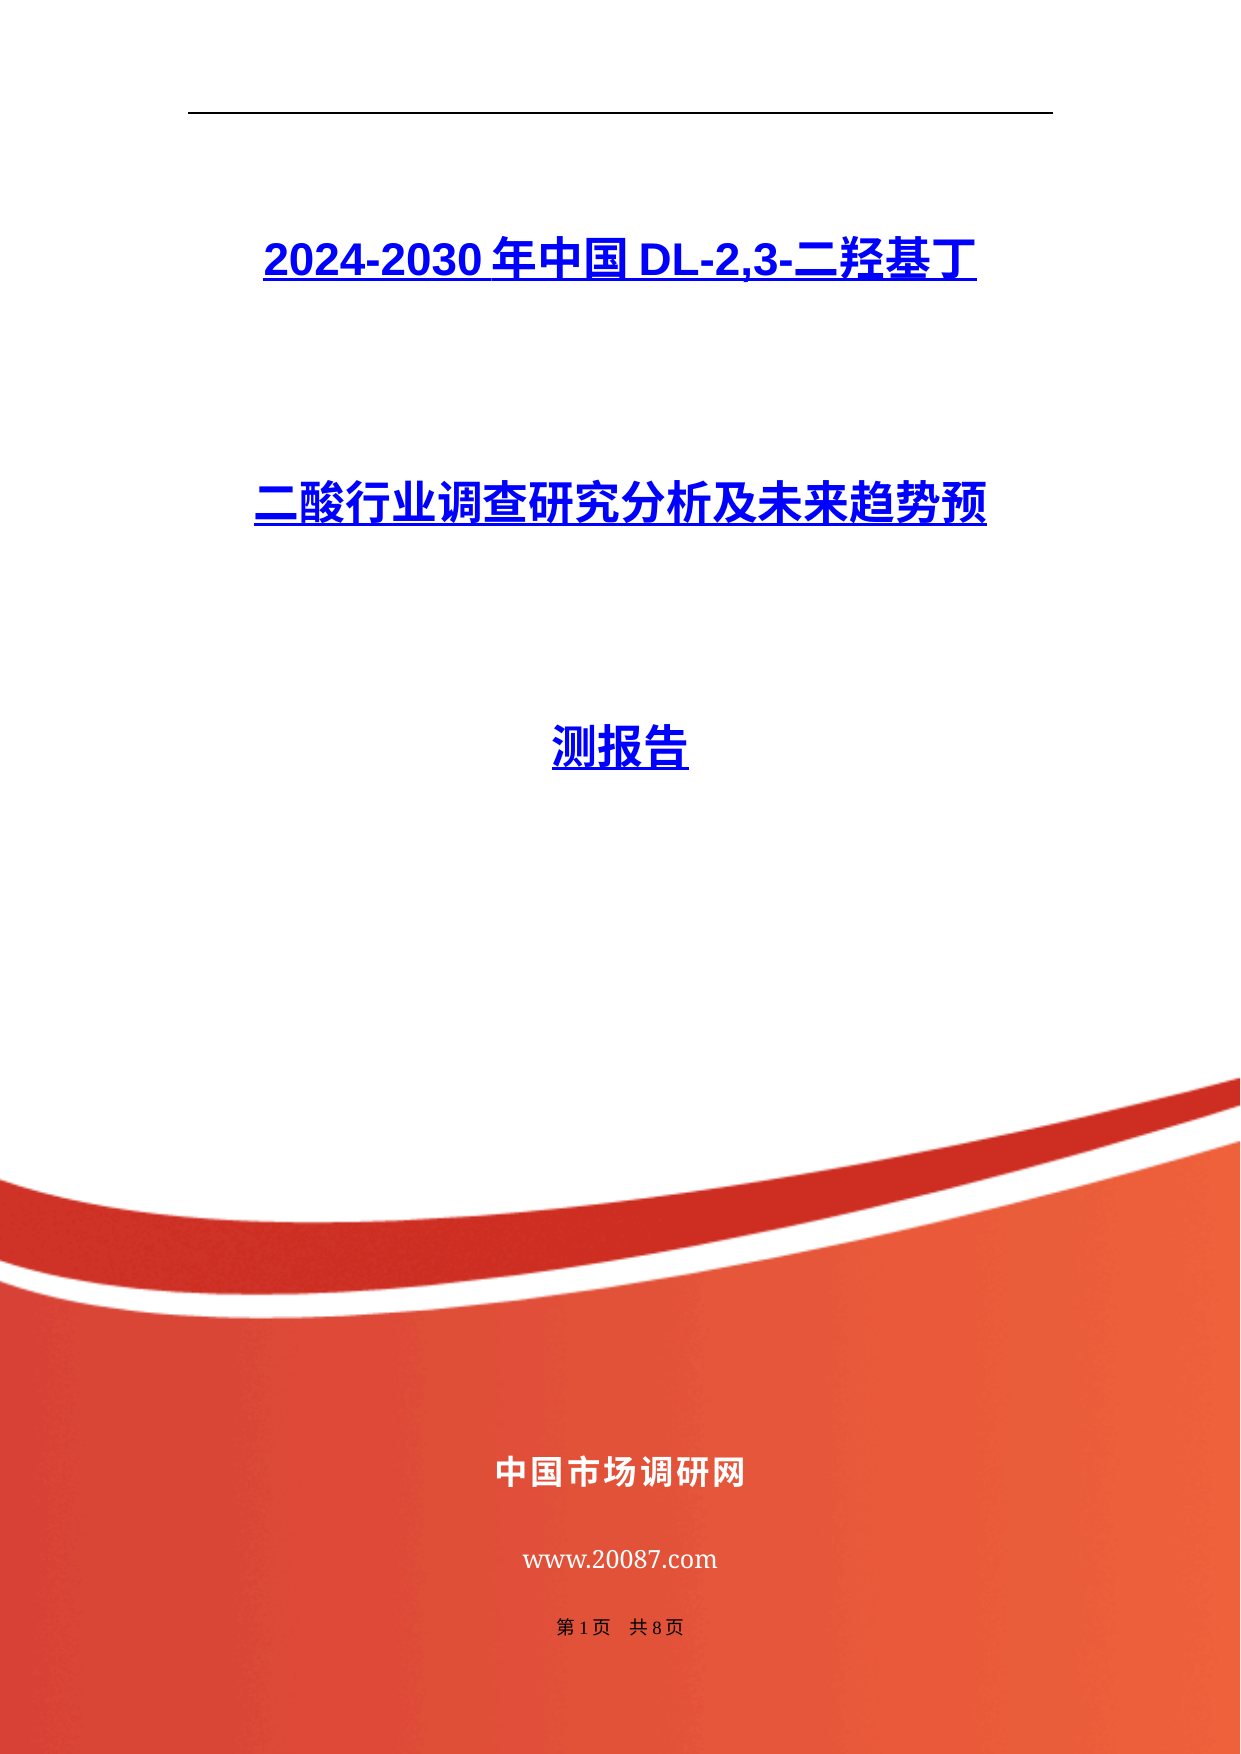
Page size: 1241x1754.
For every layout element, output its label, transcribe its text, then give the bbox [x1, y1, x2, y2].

table_header 2024-2030年中国DL-2,3-二羟基丁二酸行业调查研究分析及未来趋势预测报告 [188, 207, 1053, 871]
subtitle 中国市场调研网 [187, 1437, 1053, 1502]
picture [0, 1006, 1241, 1754]
text www.20087.com [187, 1526, 1053, 1591]
